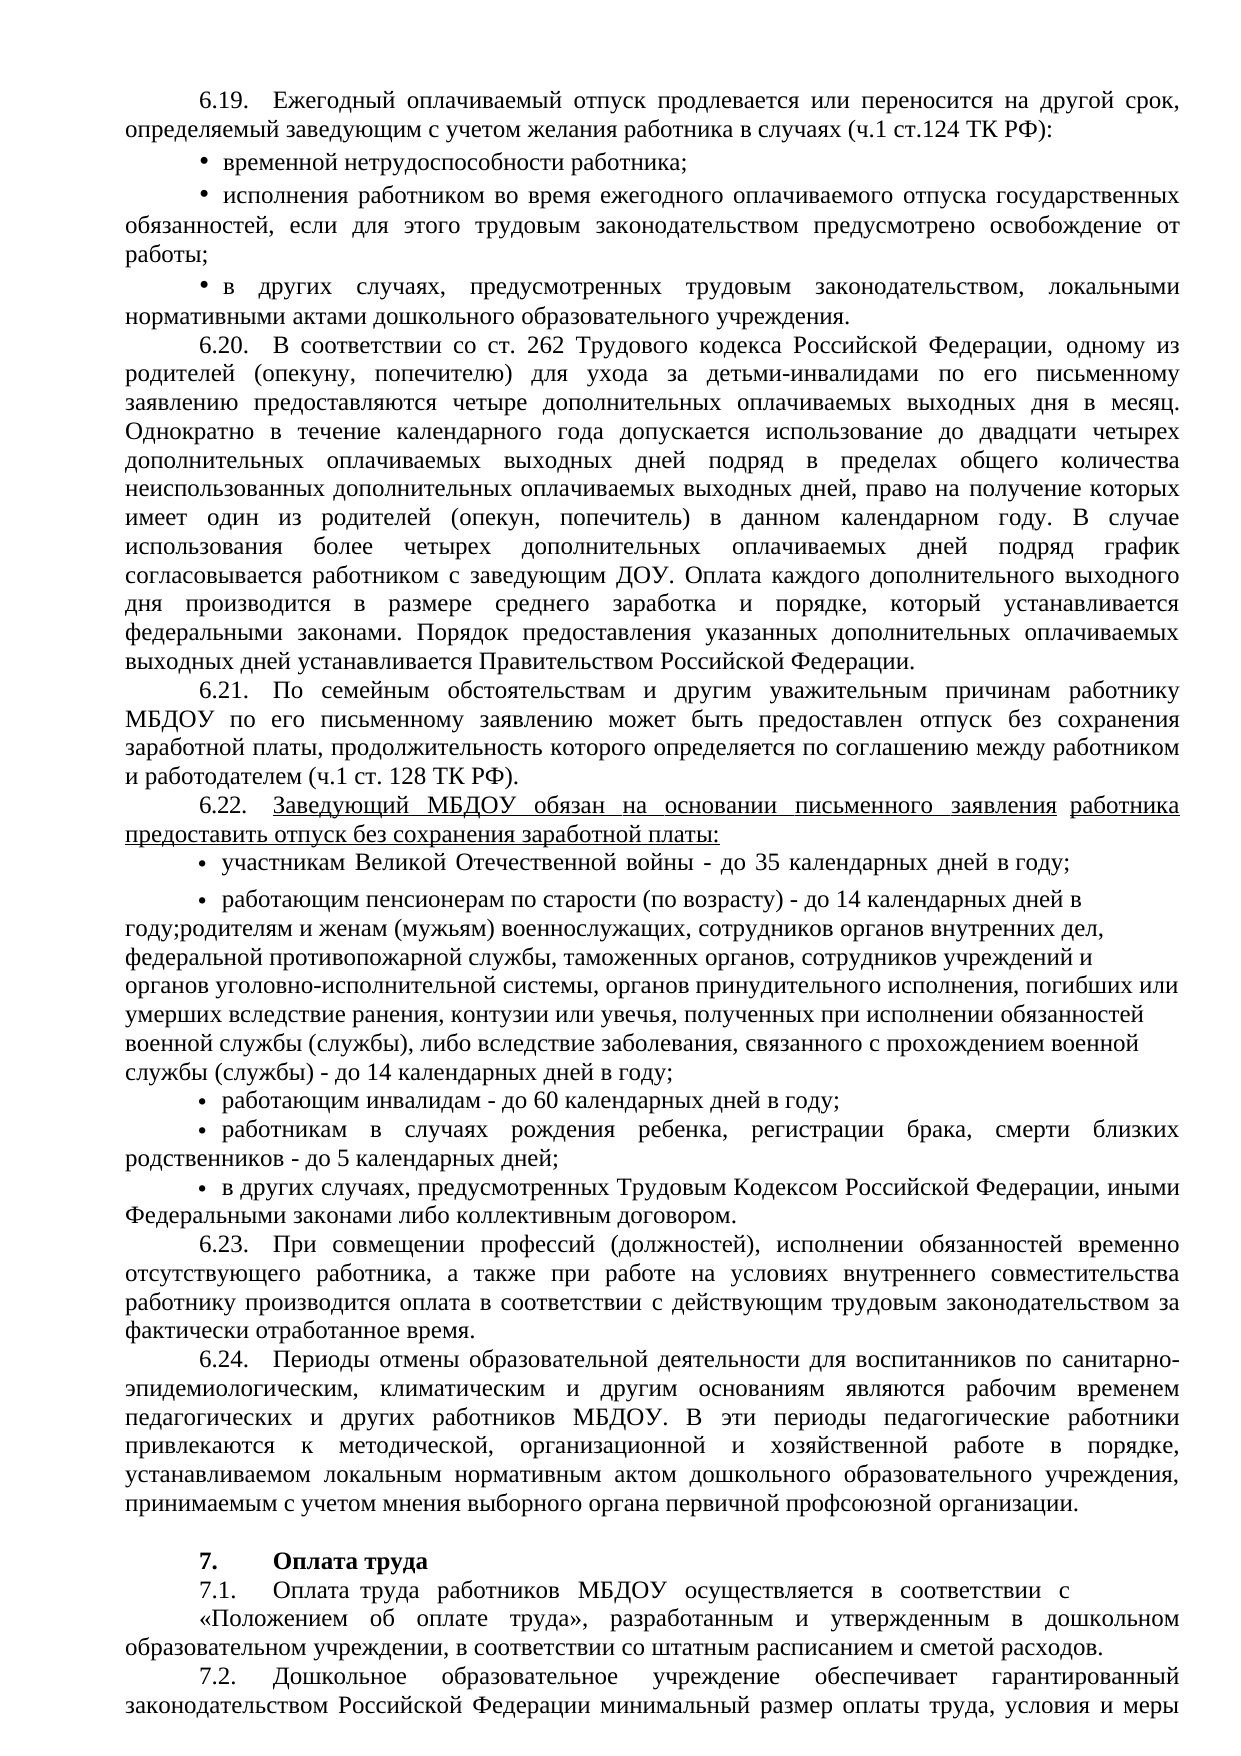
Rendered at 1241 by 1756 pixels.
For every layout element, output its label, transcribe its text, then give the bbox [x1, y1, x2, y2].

list в других случаях, предусмотренных Трудовым Кодексом Российской Федерации, иными Федеральными законами либо коллективным договором. [125, 1172, 1180, 1229]
list работающим инвалидам - до 60 календарных дней в году; [125, 1085, 1180, 1114]
list исполнения работником во время ежегодного оплачиваемого отпуска государственных обязанностей, если для этого трудовым законодательством предусмотрено освобождение от работы; [125, 176, 1180, 267]
text «Положением об оплате труда», разработанным и утвержденным в дошкольном образовательном учреждении, в соответствии со штатным расписанием и сметой расходов. [125, 1603, 1180, 1661]
list работникам в случаях рождения ребенка, регистрации брака, смерти близких родственников - до 5 календарных дней; [125, 1114, 1180, 1172]
list В соответствии со ст. 262 Трудового кодекса Российской Федерации, одному из родителей (опекуну, попечителю) для ухода за детьми-инвалидами по его письменному заявлению предоставляются четыре дополнительных оплачиваемых выходных дня в месяц. Однократно в течение календарного года допускается использование до двадцати четырех дополнительных оплачиваемых выходных дней подряд в пределах общего количества неиспользованных дополнительных оплачиваемых выходных дней, право на получение которых имеет один из родителей (опекун, попечитель) в данном календарном году. В случае использования более четырех дополнительных оплачиваемых дней подряд график согласовывается работником с заведующим ДОУ. Оплата каждого дополнительного выходного дня производится в размере среднего заработка и порядке, который устанавливается федеральными законами. Порядок предоставления указанных дополнительных оплачиваемых выходных дней устанавливается Правительством Российской Федерации. [125, 330, 1180, 675]
list Заведующий МБДОУ обязан на основании письменного заявления работника предоставить отпуск без сохранения заработной платы: [125, 790, 1180, 847]
list в других случаях, предусмотренных трудовым законодательством, локальными нормативными актами дошкольного образовательного учреждения. [125, 267, 1180, 330]
list При совмещении профессий (должностей), исполнении обязанностей временно отсутствующего работника, а также при работе на условиях внутреннего совместительства работнику производится оплата в соответствии с действующим трудовым законодательством за фактически отработанное время. [125, 1229, 1180, 1344]
list По семейным обстоятельствам и другим уважительным причинам работнику МБДОУ по его письменному заявлению может быть предоставлен отпуск без сохранения заработной платы, продолжительность которого определяется по соглашению между работником и работодателем (ч.1 ст. 128 ТК РФ). [125, 675, 1180, 790]
list Периоды отмены образовательной деятельности для воспитанников по санитарно-эпидемиологическим, климатическим и другим основаниям являются рабочим временем педагогических и других работников МБДОУ. В эти периоды педагогические работники привлекаются к методической, организационной и хозяйственной работе в порядке, устанавливаемом локальным нормативным актом дошкольного образовательного учреждения, принимаемым с учетом мнения выборного органа первичной профсоюзной организации. [125, 1344, 1180, 1517]
list Оплата труда работников МБДОУ осуществляется в соответствии с [125, 1575, 1180, 1603]
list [125, 1661, 1180, 1719]
list участникам Великой Отечественной войны - до 35 календарных дней в году; [125, 847, 1180, 876]
list работающим пенсионерам по старости (по возрасту) - до 14 календарных дней в году;родителям и женам (мужьям) военнослужащих, сотрудников органов внутренних дел, федеральной противопожарной службы, таможенных органов, сотрудников учреждений и органов уголовно-исполнительной системы, органов принудительного исполнения, погибших или умерших вследствие ранения, контузии или увечья, полученных при исполнении обязанностей военной службы (службы), либо вследствие заболевания, связанного с прохождением военной службы (службы) - до 14 календарных дней в году; [125, 884, 1180, 1085]
list временной нетрудоспособности работника; [125, 143, 1180, 176]
subtitle Оплата труда [125, 1546, 1180, 1575]
list Ежегодный оплачиваемый отпуск продлевается или переносится на другой срок, определяемый заведующим с учетом желания работника в случаях (ч.1 ст.124 ТК РФ): [125, 85, 1180, 143]
